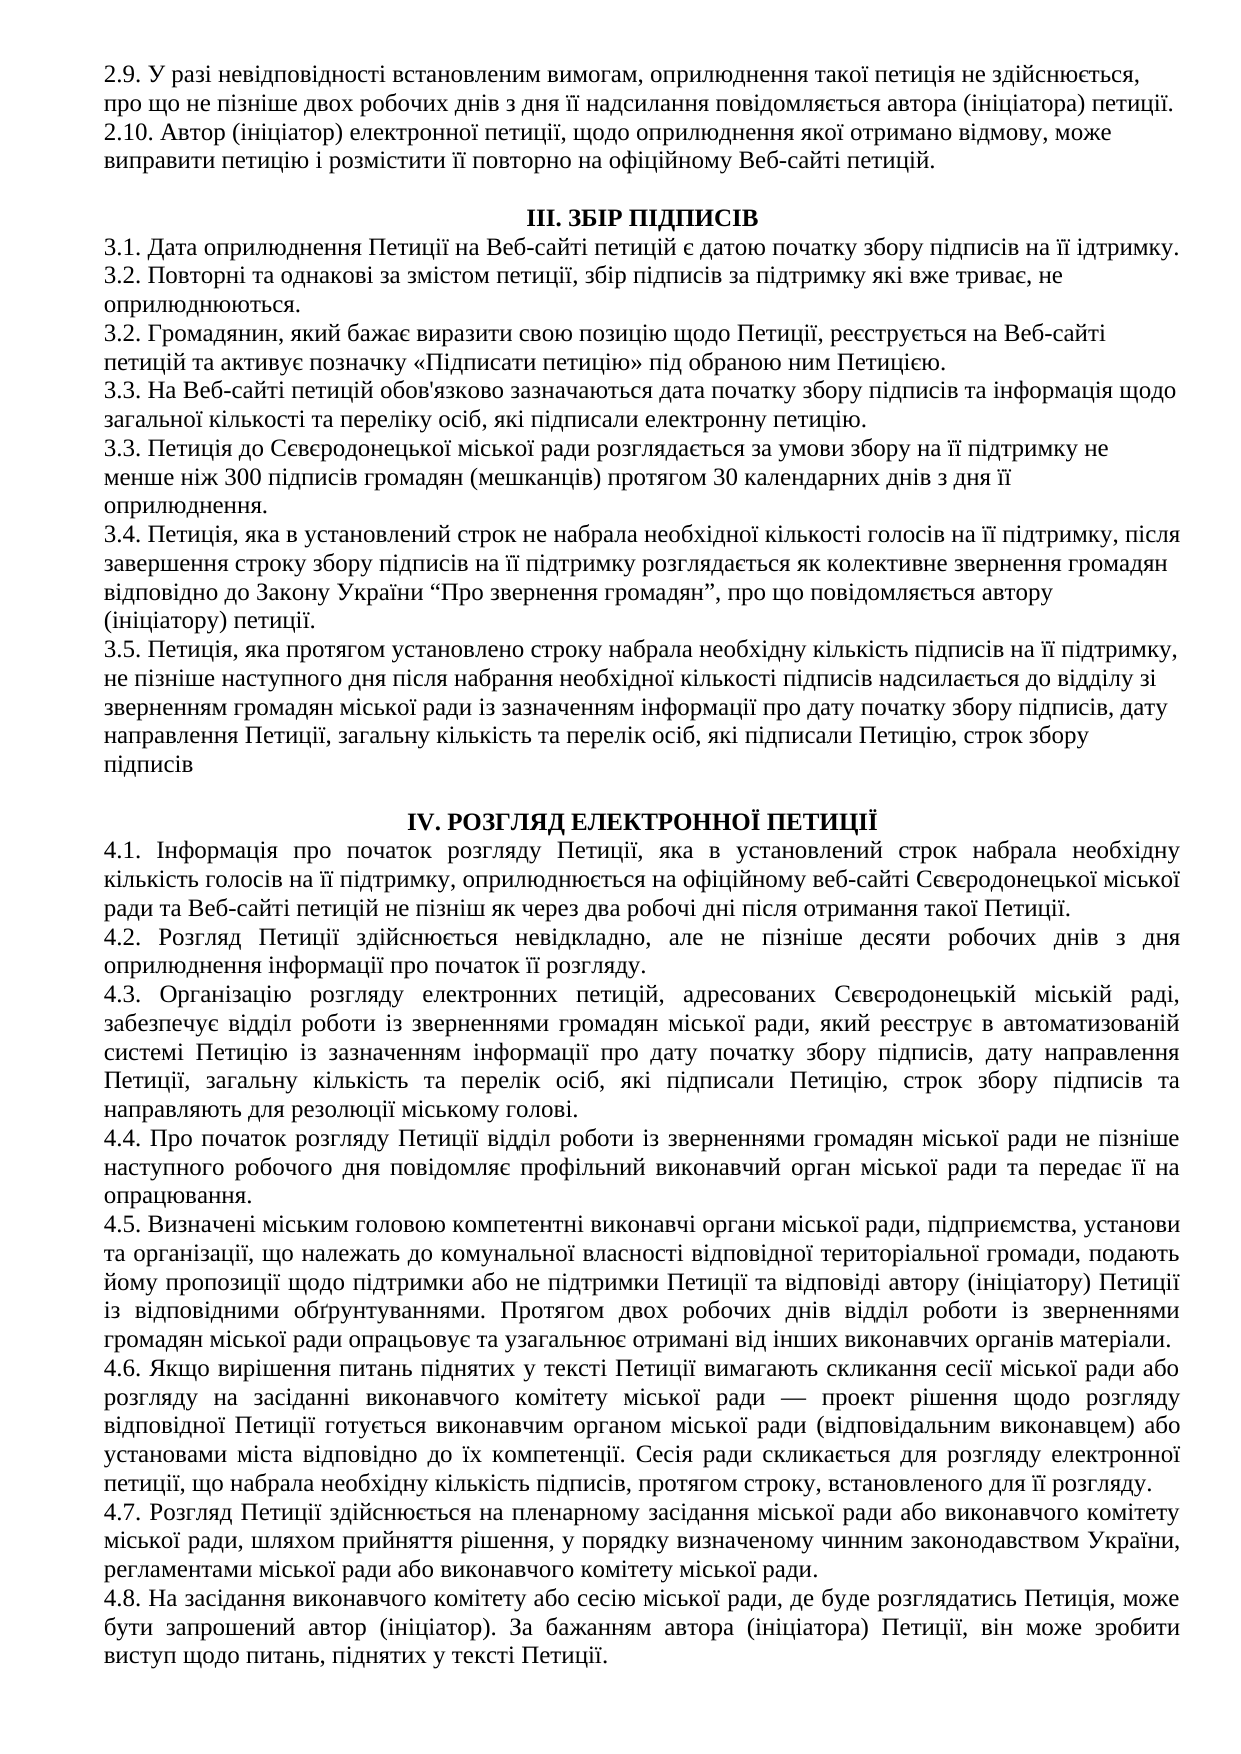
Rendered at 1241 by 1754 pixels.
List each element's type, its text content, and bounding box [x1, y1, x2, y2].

text 4.2. Розгляд Петиції здійснюється невідкладно, але не пізніше десяти робочих днів з дня оприлюднення інформації про початок її розгляду. [103, 922, 1181, 979]
text IV. РОЗГЛЯД ЕЛЕКТРОННОЇ ПЕТИЦІЇ [103, 807, 1181, 835]
text 2.10. Автор (ініціатор) електронної петиції, щодо оприлюднення якої отримано відмову, може виправити петицію і розмістити її повторно на офіційному Веб-сайті петицій. [103, 117, 1181, 174]
text 4.5. Визначені міським головою компетентні виконавчі органи міської ради, підприємства, установи та організації, що належать до комунальної власності відповідної територіальної громади, подають йому пропозиції щодо підтримки або не підтримки Петиції та відповіді автору (ініціатору) Петиції із відповідними обґрунтуваннями. Протягом двох робочих днів відділ роботи із зверненнями громадян міської ради опрацьовує та узагальнює отримані від інших виконавчих органів матеріали. [103, 1209, 1181, 1353]
text 3.4. Петиція, яка в установлений строк не набрала необхідної кількості голосів на її підтримку, після завершення строку збору підписів на її підтримку розглядається як колективне звернення громадян відповідно до Закону України “Про звернення громадян”, про що повідомляється автору (ініціатору) петиції. [103, 519, 1181, 634]
text 4.6. Якщо вирішення питань піднятих у тексті Петиції вимагають скликання сесії міської ради або розгляду на засіданні виконавчого комітету міської ради — проект рішення щодо розгляду відповідної Петиції готується виконавчим органом міської ради (відповідальним виконавцем) або установами міста відповідно до їх компетенції. Сесія ради скликається для розгляду електронної петиції, що набрала необхідну кількість підписів, протягом строку, встановленого для її розгляду. [103, 1353, 1181, 1497]
text 3.1. Дата оприлюднення Петиції на Веб-сайті петицій є датою початку збору підписів на її ідтримку. [103, 232, 1181, 260]
text 4.3. Організацію розгляду електронних петицій, адресованих Сєвєродонецькій міській раді, забезпечує відділ роботи із зверненнями громадян міської ради, який реєструє в автоматизованій системі Петицію із зазначенням інформації про дату початку збору підписів, дату направлення Петиції, загальну кількість та перелік осіб, які підписали Петицію, строк збору підписів та направляють для резолюції міському голові. [103, 979, 1181, 1123]
text 4.7. Розгляд Петиції здійснюється на пленарному засідання міської ради або виконавчого комітету міської ради, шляхом прийняття рішення, у порядку визначеному чинним законодавством України, регламентами міської ради або виконавчого комітету міської ради. [103, 1497, 1181, 1583]
text 4.1. Інформація про початок розгляду Петиції, яка в установлений строк набрала необхідну кількість голосів на її підтримку, оприлюднюється на офіційному веб-сайті Сєвєродонецької міської ради та Веб-сайті петицій не пізніш як через два робочі дні після отримання такої Петиції. [103, 835, 1181, 922]
text 3.2. Громадянин, який бажає виразити свою позицію щодо Петиції, реєструється на Веб-сайті петицій та активує позначку «Підписати петицію» під обраною ним Петицією. [103, 318, 1181, 375]
text 4.4. Про початок розгляду Петиції відділ роботи із зверненнями громадян міської ради не пізніше наступного робочого дня повідомляє профільний виконавчий орган міської ради та передає її на опрацювання. [103, 1123, 1181, 1209]
text 3.2. Повторні та однакові за змістом петиції, збір підписів за підтримку які вже триває, не оприлюднюються. [103, 260, 1181, 318]
text 3.3. На Веб-сайті петицій обов'язково зазначаються дата початку збору підписів та інформація щодо загальної кількості та переліку осіб, які підписали електронну петицію. [103, 375, 1181, 433]
text 2.9. У разі невідповідності встановленим вимогам, оприлюднення такої петиція не здійснюється, про що не пізніше двох робочих днів з дня її надсилання повідомляється автора (ініціатора) петиції. [103, 59, 1181, 117]
text 3.3. Петиція до Сєвєродонецької міської ради розглядається за умови збору на її підтримку не менше ніж 300 підписів громадян (мешканців) протягом 30 календарних днів з дня її оприлюднення. [103, 433, 1181, 519]
text 4.8. На засідання виконавчого комітету або сесію міської ради, де буде розглядатись Петиція, може бути запрошений автор (ініціатор). За бажанням автора (ініціатора) Петиції, він може зробити виступ щодо питань, піднятих у тексті Петиції. [103, 1583, 1181, 1669]
text ІІІ. ЗБІР ПІДПИСІВ [103, 203, 1181, 232]
text 3.5. Петиція, яка протягом установлено строку набрала необхідну кількість підписів на її підтримку, не пізніше наступного дня після набрання необхідної кількості підписів надсилається до відділу зі зверненням громадян міської ради із зазначенням інформації про дату початку збору підписів, дату направлення Петиції, загальну кількість та перелік осіб, які підписали Петицію, строк збору підписів [103, 634, 1181, 778]
